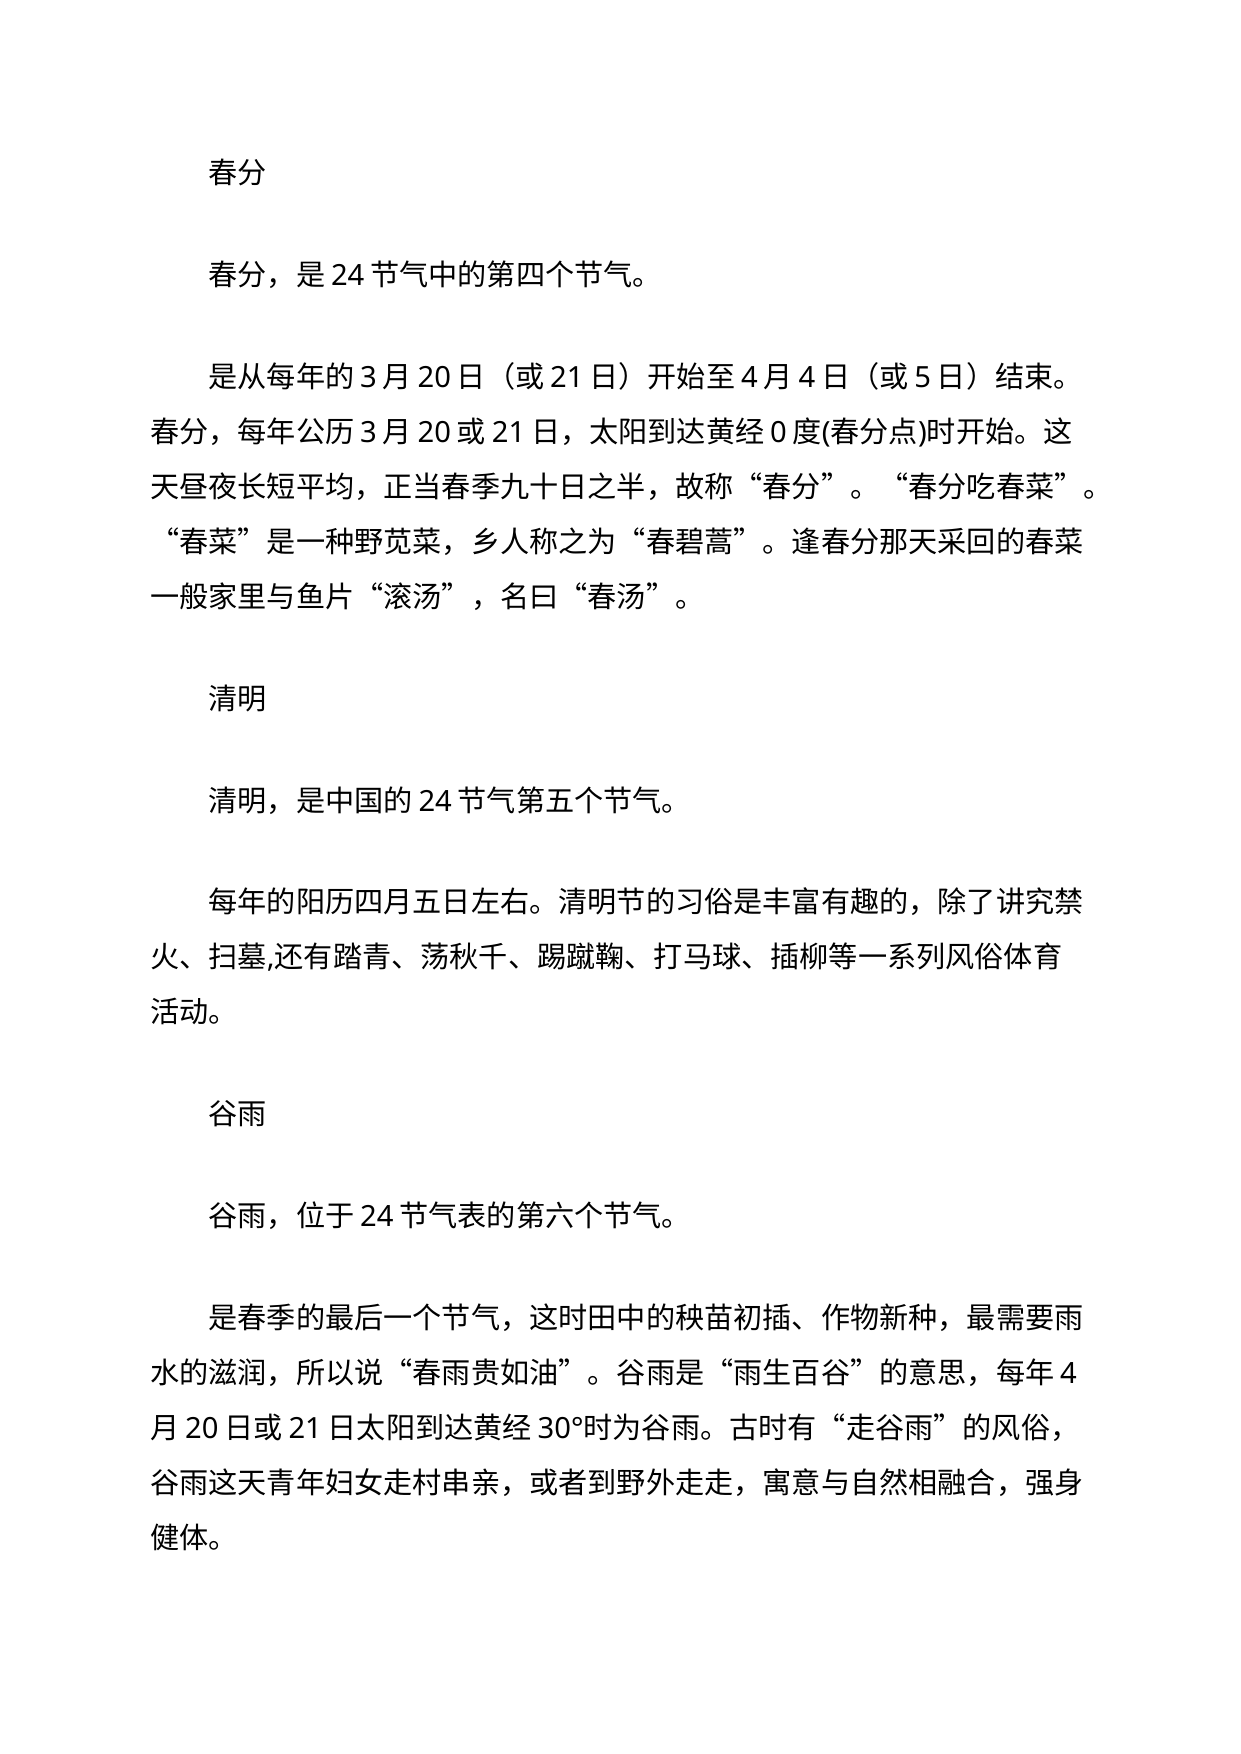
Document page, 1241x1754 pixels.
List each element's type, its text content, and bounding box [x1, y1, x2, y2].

text 是春季的最后一个节气，这时田中的秧苗初插、作物新种，最需要雨水的滋润，所以说“春雨贵如油”。谷雨是“雨生百谷”的意思，每年4月20日或21日太阳到达黄经30°时为谷雨。古时有“走谷雨”的风俗，谷雨这天青年妇女走村串亲，或者到野外走走，寓意与自然相融合，强身健体。 [150, 1294, 1090, 1557]
text 清明 [150, 675, 1090, 718]
text 春分 [150, 150, 1090, 192]
text 谷雨，位于24节气表的第六个节气。 [150, 1192, 1090, 1235]
text 清明，是中国的24节气第五个节气。 [150, 777, 1090, 819]
text 谷雨 [150, 1091, 1090, 1133]
text 是从每年的3月20日（或21日）开始至4月4日（或5日）结束。春分，每年公历3月20或21日，太阳到达黄经0度(春分点)时开始。这天昼夜长短平均，正当春季九十日之半，故称“春分”。“春分吃春菜”。“春菜”是一种野苋菜，乡人称之为“春碧蒿”。逢春分那天采回的春菜一般家里与鱼片“滚汤”，名曰“春汤”。 [150, 354, 1090, 616]
text 每年的阳历四月五日左右。清明节的习俗是丰富有趣的，除了讲究禁火、扫墓,还有踏青、荡秋千、踢蹴鞠、打马球、插柳等一系列风俗体育活动。 [150, 879, 1090, 1031]
text 春分，是24节气中的第四个节气。 [150, 252, 1090, 294]
